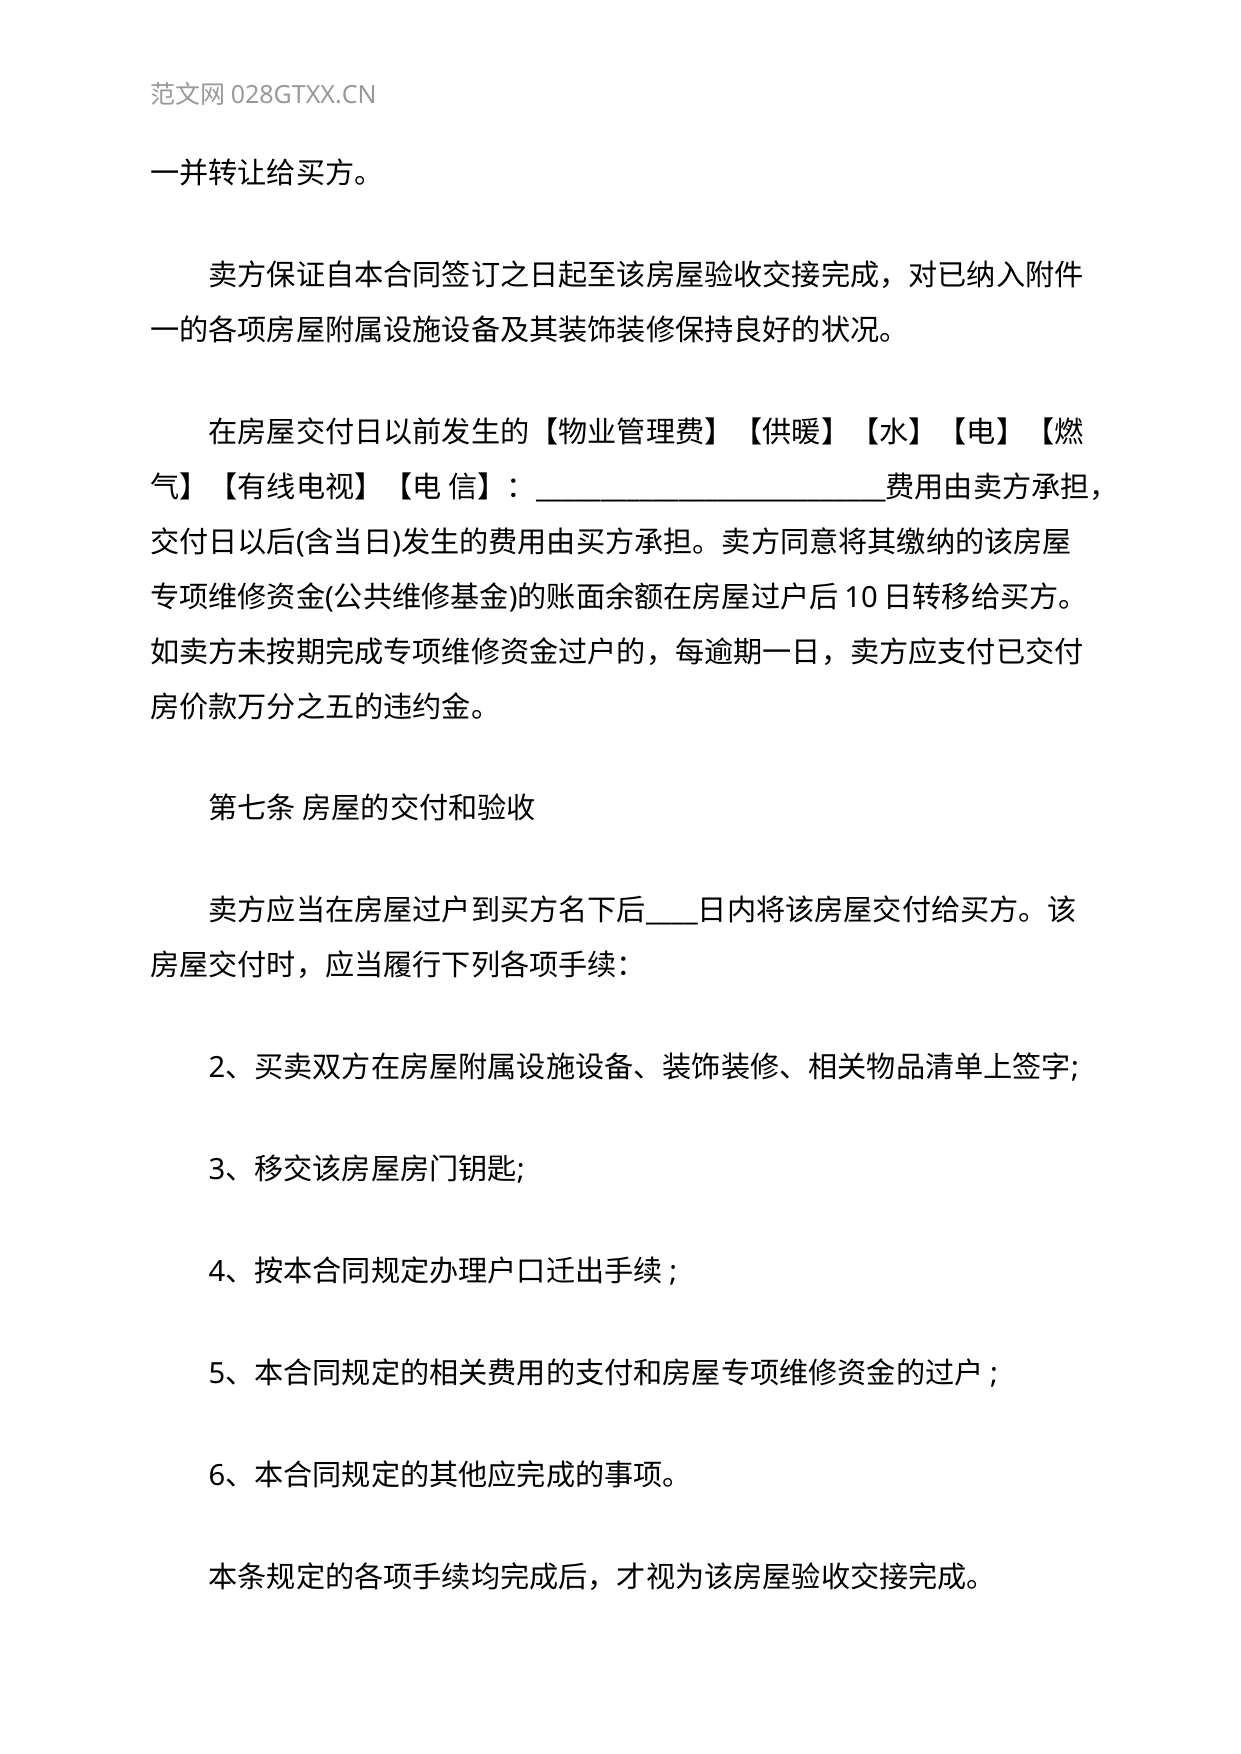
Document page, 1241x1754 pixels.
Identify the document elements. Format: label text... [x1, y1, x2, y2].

text 6、本合同规定的其他应完成的事项。 [150, 1451, 1090, 1494]
text 5、本合同规定的相关费用的支付和房屋专项维修资金的过户 ; [150, 1349, 1090, 1392]
text 卖方应当在房屋过户到买方名下后____日内将该房屋交付给买方。该房屋交付时，应当履行下列各项手续： [150, 887, 1090, 984]
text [150, 150, 1090, 192]
text 卖方保证自本合同签订之日起至该房屋验收交接完成，对已纳入附件一的各项房屋附属设施设备及其装饰装修保持良好的状况。 [150, 252, 1090, 349]
text 第七条 房屋的交付和验收 [150, 785, 1090, 827]
text 在房屋交付日以前发生的【物业管理费】【供暖】【水】【电】【燃气】【有线电视】【电 信】：___________________________费用由卖方承担，交付日以后(含当日)发生的费用由买方承担。卖方同意将其缴纳的该房屋专项维修资金(公共维修基金)的账面余额在房屋过户后10日转移给买方。如卖方未按期完成专项维修资金过户的，每逾期一日，卖方应支付已交付房价款万分之五的违约金。 [150, 408, 1090, 726]
text 4、按本合同规定办理户口迁出手续 ; [150, 1247, 1090, 1290]
text 本条规定的各项手续均完成后，才视为该房屋验收交接完成。 [150, 1553, 1090, 1596]
text 3、移交该房屋房门钥匙; [150, 1146, 1090, 1188]
text 2、买卖双方在房屋附属设施设备、装饰装修、相关物品清单上签字; [150, 1043, 1090, 1086]
